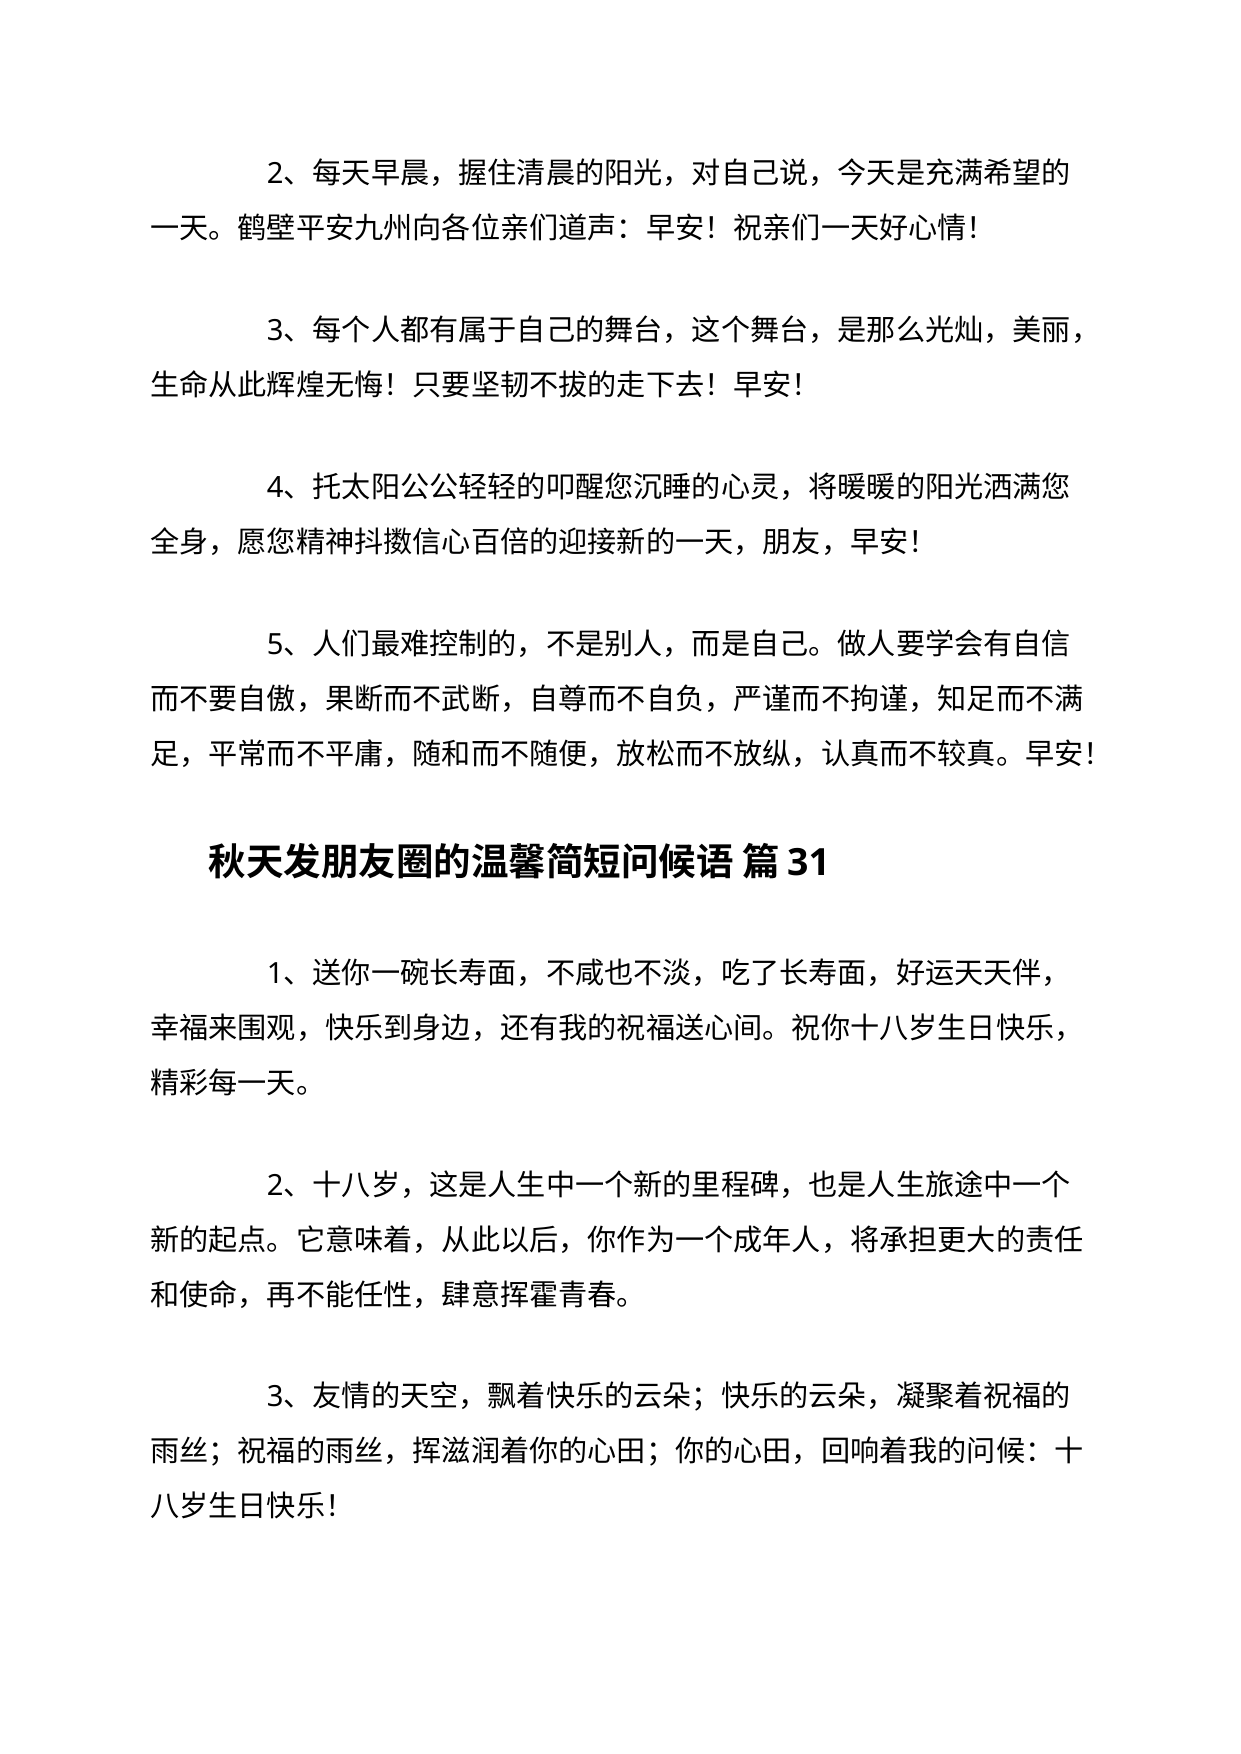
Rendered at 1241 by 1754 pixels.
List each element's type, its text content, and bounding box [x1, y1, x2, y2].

text 4、托太阳公公轻轻的叩醒您沉睡的心灵，将暖暖的阳光洒满您全身，愿您精神抖擞信心百倍的迎接新的一天，朋友，早安！ [150, 463, 1090, 561]
text 2、十八岁，这是人生中一个新的里程碑，也是人生旅途中一个新的起点。它意味着，从此以后，你作为一个成年人，将承担更大的责任和使命，再不能任性，肆意挥霍青春。 [150, 1161, 1090, 1313]
text 5、人们最难控制的，不是别人，而是自己。做人要学会有自信而不要自傲，果断而不武断，自尊而不自负，严谨而不拘谨，知足而不满足，平常而不平庸，随和而不随便，放松而不放纵，认真而不较真。早安！ [150, 620, 1090, 772]
text 2、每天早晨，握住清晨的阳光，对自己说，今天是充满希望的一天。鹤壁平安九州向各位亲们道声：早安！祝亲们一天好心情！ [150, 150, 1090, 247]
text 3、每个人都有属于自己的舞台，这个舞台，是那么光灿，美丽，生命从此辉煌无悔！只要坚韧不拔的走下去！早安！ [150, 307, 1090, 404]
text 1、送你一碗长寿面，不咸也不淡，吃了长寿面，好运天天伴，幸福来围观，快乐到身边，还有我的祝福送心间。祝你十八岁生日快乐，精彩每一天。 [150, 949, 1090, 1102]
text 秋天发朋友圈的温馨简短问候语 篇31 [150, 832, 1090, 886]
text 3、友情的天空，飘着快乐的云朵；快乐的云朵，凝聚着祝福的雨丝；祝福的雨丝，挥滋润着你的心田；你的心田，回响着我的问候：十八岁生日快乐！ [150, 1373, 1090, 1525]
